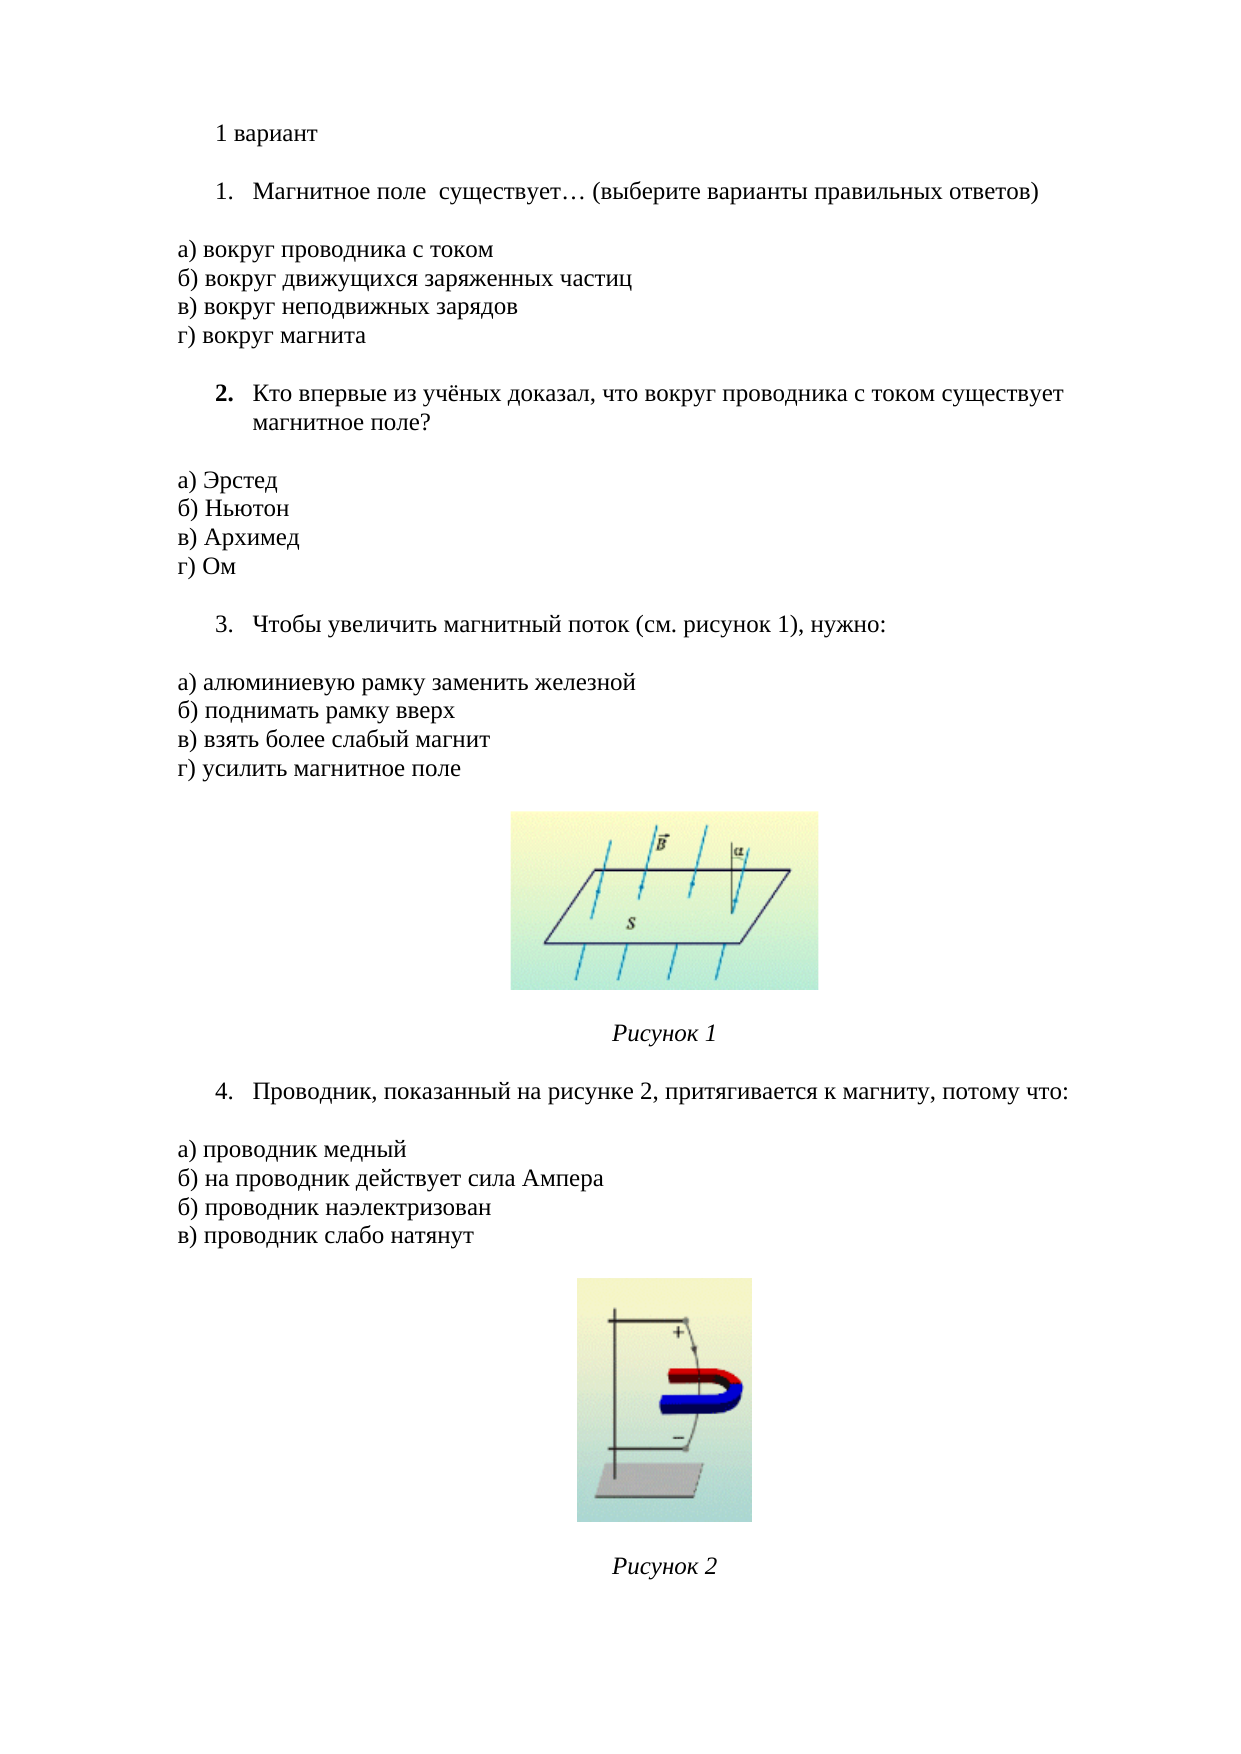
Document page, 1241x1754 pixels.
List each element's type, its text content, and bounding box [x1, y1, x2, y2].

picture [577, 1278, 752, 1522]
text а) алюминиевую рамку заменить железной б) поднимать рамку вверх в) взять более слабый магнит г) усилить магнитное поле [177, 667, 1152, 782]
text 1 вариант [215, 118, 1152, 147]
text а) Эрстед б) Ньютон в) Архимед г) Ом [177, 465, 1152, 580]
picture [510, 811, 819, 990]
list Магнитное поле существует… (выберите варианты правильных ответов) [215, 176, 1152, 205]
text Рисунок 2 [177, 1551, 1152, 1580]
text а) вокруг проводника с током б) вокруг движущихся заряженных частиц в) вокруг неподвижных зарядов г) вокруг магнита [177, 234, 1152, 349]
list Кто впервые из учёных доказал, что вокруг проводника с током существует магнитное поле? [215, 378, 1152, 436]
list Проводник, показанный на рисунке 2, притягивается к магниту, потому что: [215, 1076, 1152, 1105]
text Рисунок 1 [177, 1018, 1152, 1047]
text а) проводник медный б) на проводник действует сила Ампера б) проводник наэлектризован в) проводник слабо натянут [177, 1134, 1152, 1249]
list Чтобы увеличить магнитный поток (см. рисунок 1), нужно: [215, 609, 1152, 638]
